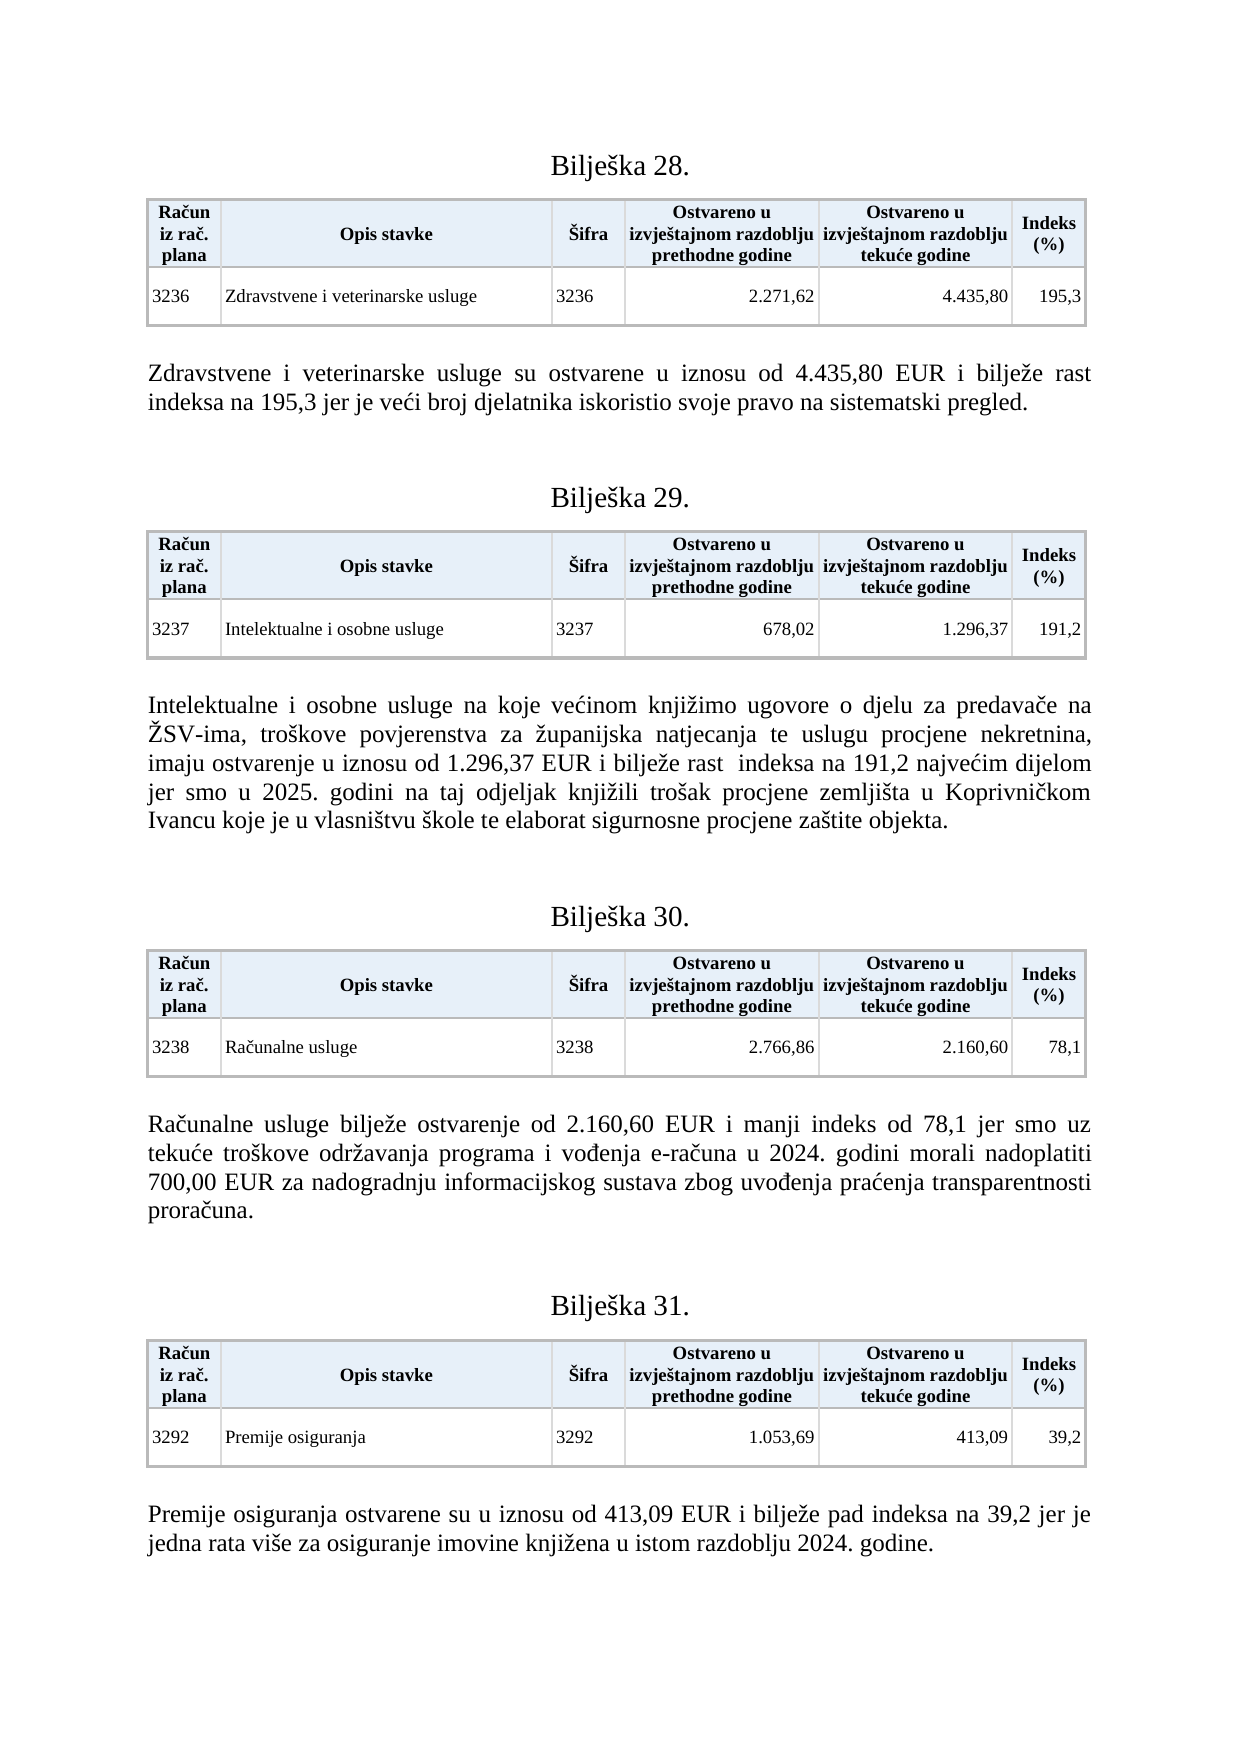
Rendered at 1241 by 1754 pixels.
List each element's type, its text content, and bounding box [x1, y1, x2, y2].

table_cell 3238 [149, 1019, 220, 1075]
table_cell 3237 [553, 600, 624, 656]
text Zdravstvene i veterinarske usluge su ostvarene u iznosu od 4.435,80 EUR i bilježe rast indeksa na 195,3 jer je veći broj djelatnika iskoristio svoje pravo na sistematski pregled. [148, 358, 1093, 416]
table_cell Premije osiguranja [222, 1409, 551, 1465]
table_header Račun iz rač. plana [149, 201, 220, 266]
text Bilješka 30. [148, 899, 1093, 932]
table_header Ostvareno u izvještajnom razdoblju tekuće godine [820, 952, 1011, 1017]
table_cell 195,3 [1013, 268, 1084, 324]
table_header Ostvareno u izvještajnom razdoblju tekuće godine [820, 201, 1011, 266]
text Bilješka 31. [148, 1288, 1093, 1322]
table_cell 3238 [553, 1019, 624, 1075]
table_header Opis stavke [222, 952, 551, 1017]
table_header Račun iz rač. plana [149, 1342, 220, 1407]
table_header Indeks (%) [1013, 1342, 1084, 1407]
table_header Opis stavke [222, 533, 551, 598]
table_header Indeks (%) [1013, 533, 1084, 598]
table_cell 39,2 [1013, 1409, 1084, 1465]
table_cell 413,09 [820, 1409, 1011, 1465]
table_cell 4.435,80 [820, 268, 1011, 324]
table_header Indeks (%) [1013, 952, 1084, 1017]
table_header Ostvareno u izvještajnom razdoblju prethodne godine [626, 952, 818, 1017]
text Bilješka 28. [148, 148, 1093, 181]
table_cell 2.766,86 [626, 1019, 818, 1075]
table_cell 3292 [553, 1409, 624, 1465]
table_header Opis stavke [222, 201, 551, 266]
table_cell 78,1 [1013, 1019, 1084, 1075]
table_cell 191,2 [1013, 600, 1084, 656]
table_cell 1.296,37 [820, 600, 1011, 656]
table_header Račun iz rač. plana [149, 952, 220, 1017]
table_cell 3292 [149, 1409, 220, 1465]
table_cell 3236 [553, 268, 624, 324]
table_cell 678,02 [626, 600, 818, 656]
table_header Ostvareno u izvještajnom razdoblju tekuće godine [820, 1342, 1011, 1407]
table_header Ostvareno u izvještajnom razdoblju tekuće godine [820, 533, 1011, 598]
text Bilješka 29. [148, 480, 1093, 513]
table_header Ostvareno u izvještajnom razdoblju prethodne godine [626, 533, 818, 598]
table_header Šifra [553, 201, 624, 266]
table_cell Računalne usluge [222, 1019, 551, 1075]
table_cell 1.053,69 [626, 1409, 818, 1465]
table_cell 3236 [149, 268, 220, 324]
table_cell 2.160,60 [820, 1019, 1011, 1075]
table_cell Zdravstvene i veterinarske usluge [222, 268, 551, 324]
text Računalne usluge bilježe ostvarenje od 2.160,60 EUR i manji indeks od 78,1 jer smo uz tekuće troškove održavanja programa i vođenja e-računa u 2024. godini morali nadoplatiti 700,00 EUR za nadogradnju informacijskog sustava zbog uvođenja praćenja transparentnosti proračuna. [148, 1109, 1093, 1224]
table_cell 3237 [149, 600, 220, 656]
table_header Račun iz rač. plana [149, 533, 220, 598]
table_header Šifra [553, 1342, 624, 1407]
table_header Šifra [553, 533, 624, 598]
text Premije osiguranja ostvarene su u iznosu od 413,09 EUR i bilježe pad indeksa na 39,2 jer je jedna rata više za osiguranje imovine knjižena u istom razdoblju 2024. godine. [148, 1499, 1093, 1557]
table_cell 2.271,62 [626, 268, 818, 324]
table_header Indeks (%) [1013, 201, 1084, 266]
table_cell Intelektualne i osobne usluge [222, 600, 551, 656]
table_header Opis stavke [222, 1342, 551, 1407]
table_header Ostvareno u izvještajnom razdoblju prethodne godine [626, 201, 818, 266]
table_header Ostvareno u izvještajnom razdoblju prethodne godine [626, 1342, 818, 1407]
table_header Šifra [553, 952, 624, 1017]
text Intelektualne i osobne usluge na koje većinom knjižimo ugovore o djelu za predavače na ŽSV-ima, troškove povjerenstva za županijska natjecanja te uslugu procjene nekretnina, imaju ostvarenje u iznosu od 1.296,37 EUR i bilježe rast indeksa na 191,2 najvećim dijelom jer smo u 2025. godini na taj odjeljak knjižili trošak procjene zemljišta u Koprivničkom Ivancu koje je u vlasništvu škole te elaborat sigurnosne procjene zaštite objekta. [148, 691, 1093, 834]
